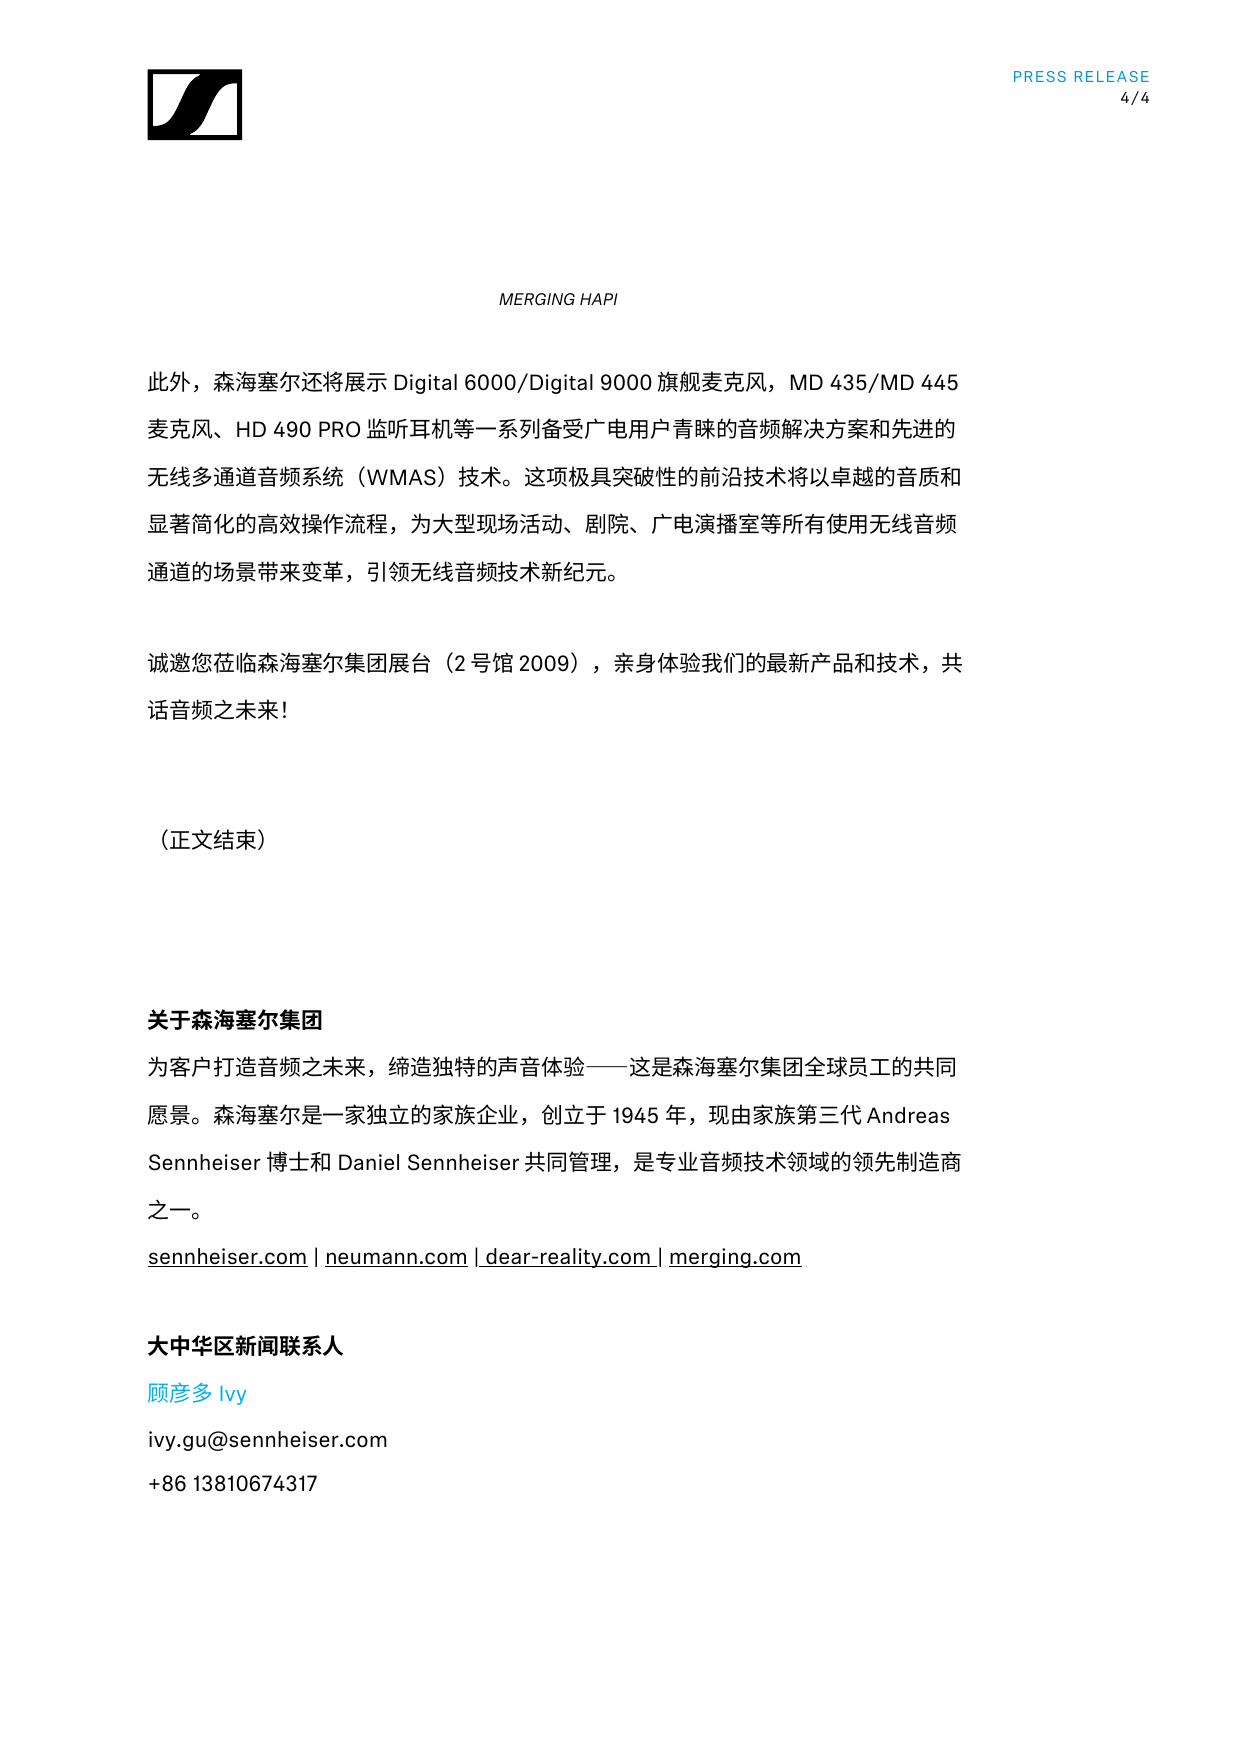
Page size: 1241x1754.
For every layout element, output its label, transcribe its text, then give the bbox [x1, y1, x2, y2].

text 此外，森海塞尔还将展示Digital 6000/Digital 9000旗舰麦克风，MD 435/MD 445麦克风、HD 490 PRO监听耳机等一系列备受广电用户青睐的音频解决方案和先进的无线多通道音频系统（WMAS）技术。这项极具突破性的前沿技术将以卓越的音质和显著简化的高效操作流程，为大型现场活动、剧院、广电演播室等所有使用无线音频通道的场景带来变革，引领无线音频技术新纪元。 [148, 364, 968, 586]
text 诚邀您莅临森海塞尔集团展台（2号馆2009），亲身体验我们的最新产品和技术，共话音频之未来！ [148, 646, 968, 725]
text 为客户打造音频之未来，缔造独特的声音体验——这是森海塞尔集团全球员工的共同愿景。森海塞尔是一家独立的家族企业，创立于 1945 年，现由家族第三代Andreas Sennheiser 博士和 Daniel Sennheiser共同管理，是专业音频技术领域的领先制造商之一。 [148, 1050, 968, 1224]
text 顾彦多 Ivy [148, 1376, 968, 1408]
text 大中华区新闻联系人 [148, 1329, 968, 1361]
text ivy.gu@sennheiser.com [148, 1424, 968, 1453]
text 关于森海塞尔集团 [148, 1003, 968, 1034]
text MERGING HAPI [148, 287, 968, 309]
text +86 13810674317 [148, 1468, 968, 1497]
text sennheiser.com | neumann.com | dear-reality.com | merging.com [148, 1240, 968, 1269]
text （正文结束） [148, 823, 968, 854]
